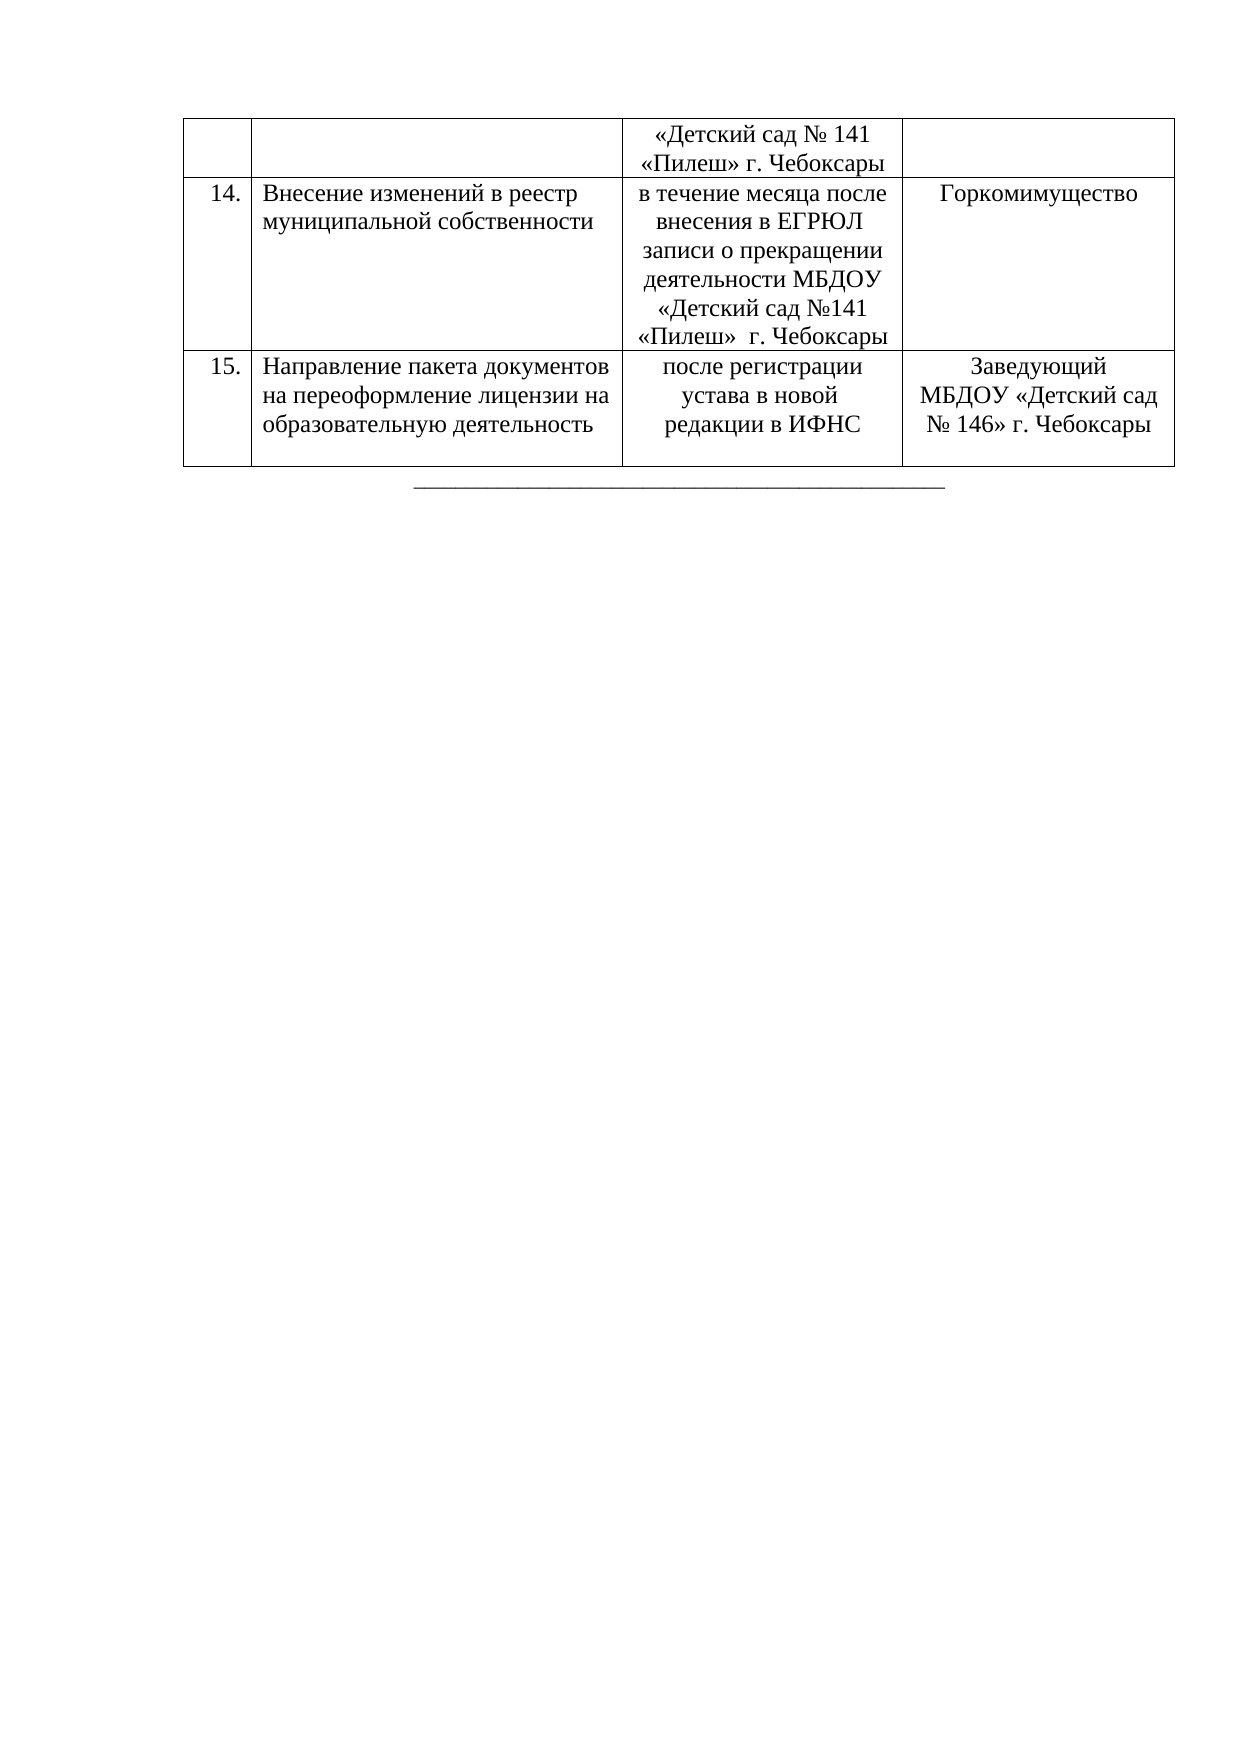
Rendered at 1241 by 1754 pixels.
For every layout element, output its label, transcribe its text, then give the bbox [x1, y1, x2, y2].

table_cell [184, 119, 251, 177]
text ___________________________________________________ [195, 467, 1163, 491]
table_cell [184, 351, 251, 466]
table_cell Внесение изменений в реестр муниципальной собственности [252, 178, 622, 350]
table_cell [623, 119, 902, 177]
table_cell Направление пакета документов на переоформление лицензии на образовательную деятельность [252, 351, 622, 466]
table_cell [252, 119, 622, 177]
table_cell в течение месяца после внесения в ЕГРЮЛ записи о прекращении деятельности МБДОУ «Детский сад №141 «Пилеш» г. Чебоксары [623, 178, 902, 350]
table_cell [184, 178, 251, 350]
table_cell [903, 119, 1174, 177]
table_cell Заведующий МБДОУ «Детский сад № 146» г. Чебоксары [903, 351, 1174, 466]
table_cell после регистрации устава в новой редакции в ИФНС [623, 351, 902, 466]
table_cell Горкомимущество [903, 178, 1174, 350]
